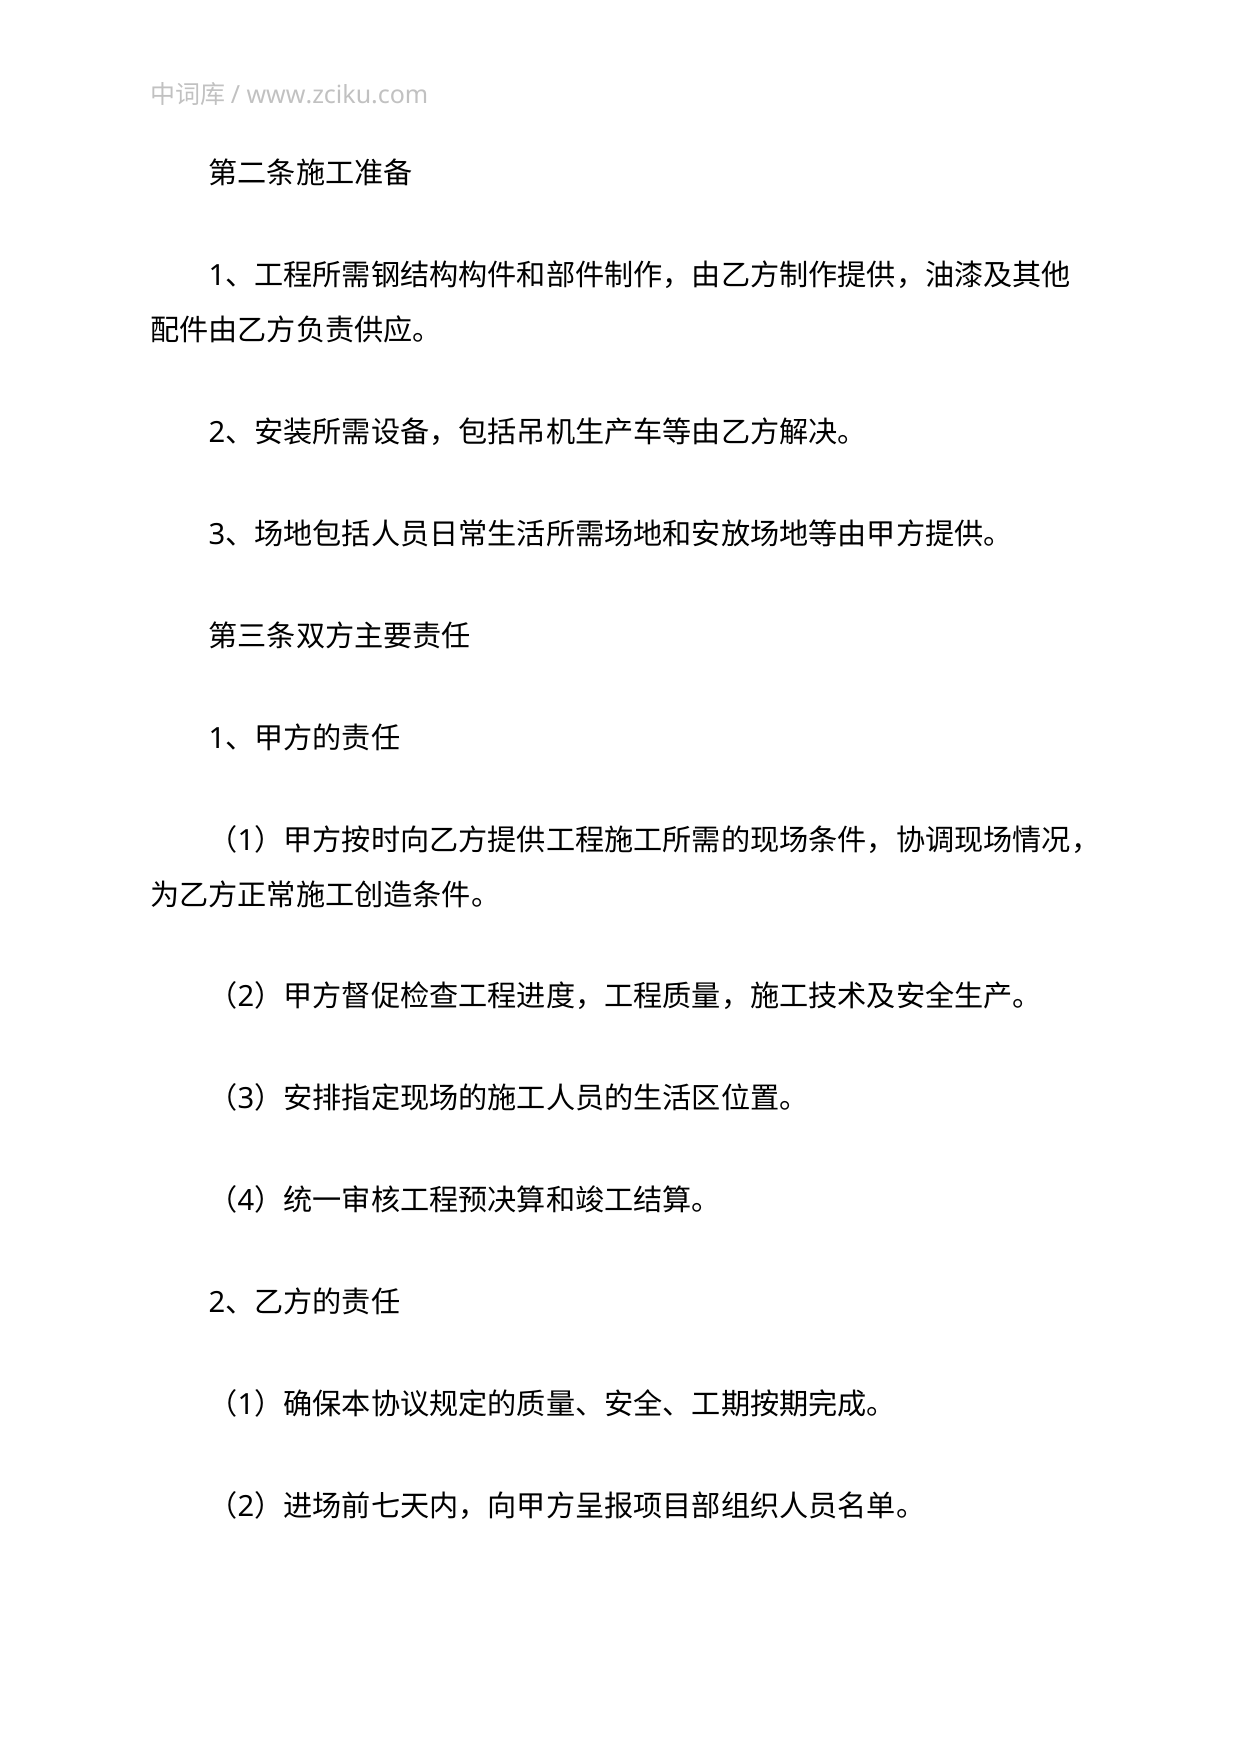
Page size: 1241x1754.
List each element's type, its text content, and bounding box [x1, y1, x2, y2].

text （1）甲方按时向乙方提供工程施工所需的现场条件，协调现场情况，为乙方正常施工创造条件。 [150, 816, 1090, 913]
text 1、甲方的责任 [150, 714, 1090, 757]
text （3）安排指定现场的施工人员的生活区位置。 [150, 1075, 1090, 1117]
text 2、乙方的责任 [150, 1279, 1090, 1321]
text 1、工程所需钢结构构件和部件制作，由乙方制作提供，油漆及其他配件由乙方负责供应。 [150, 252, 1090, 349]
text 第三条双方主要责任 [150, 612, 1090, 655]
text （2）进场前七天内，向甲方呈报项目部组织人员名单。 [150, 1483, 1090, 1525]
text 3、场地包括人员日常生活所需场地和安放场地等由甲方提供。 [150, 511, 1090, 553]
text （2）甲方督促检查工程进度，工程质量，施工技术及安全生产。 [150, 973, 1090, 1015]
text 2、安装所需设备，包括吊机生产车等由乙方解决。 [150, 408, 1090, 451]
text 第二条施工准备 [150, 150, 1090, 192]
text （1）确保本协议规定的质量、安全、工期按期完成。 [150, 1381, 1090, 1423]
text （4）统一审核工程预决算和竣工结算。 [150, 1177, 1090, 1219]
